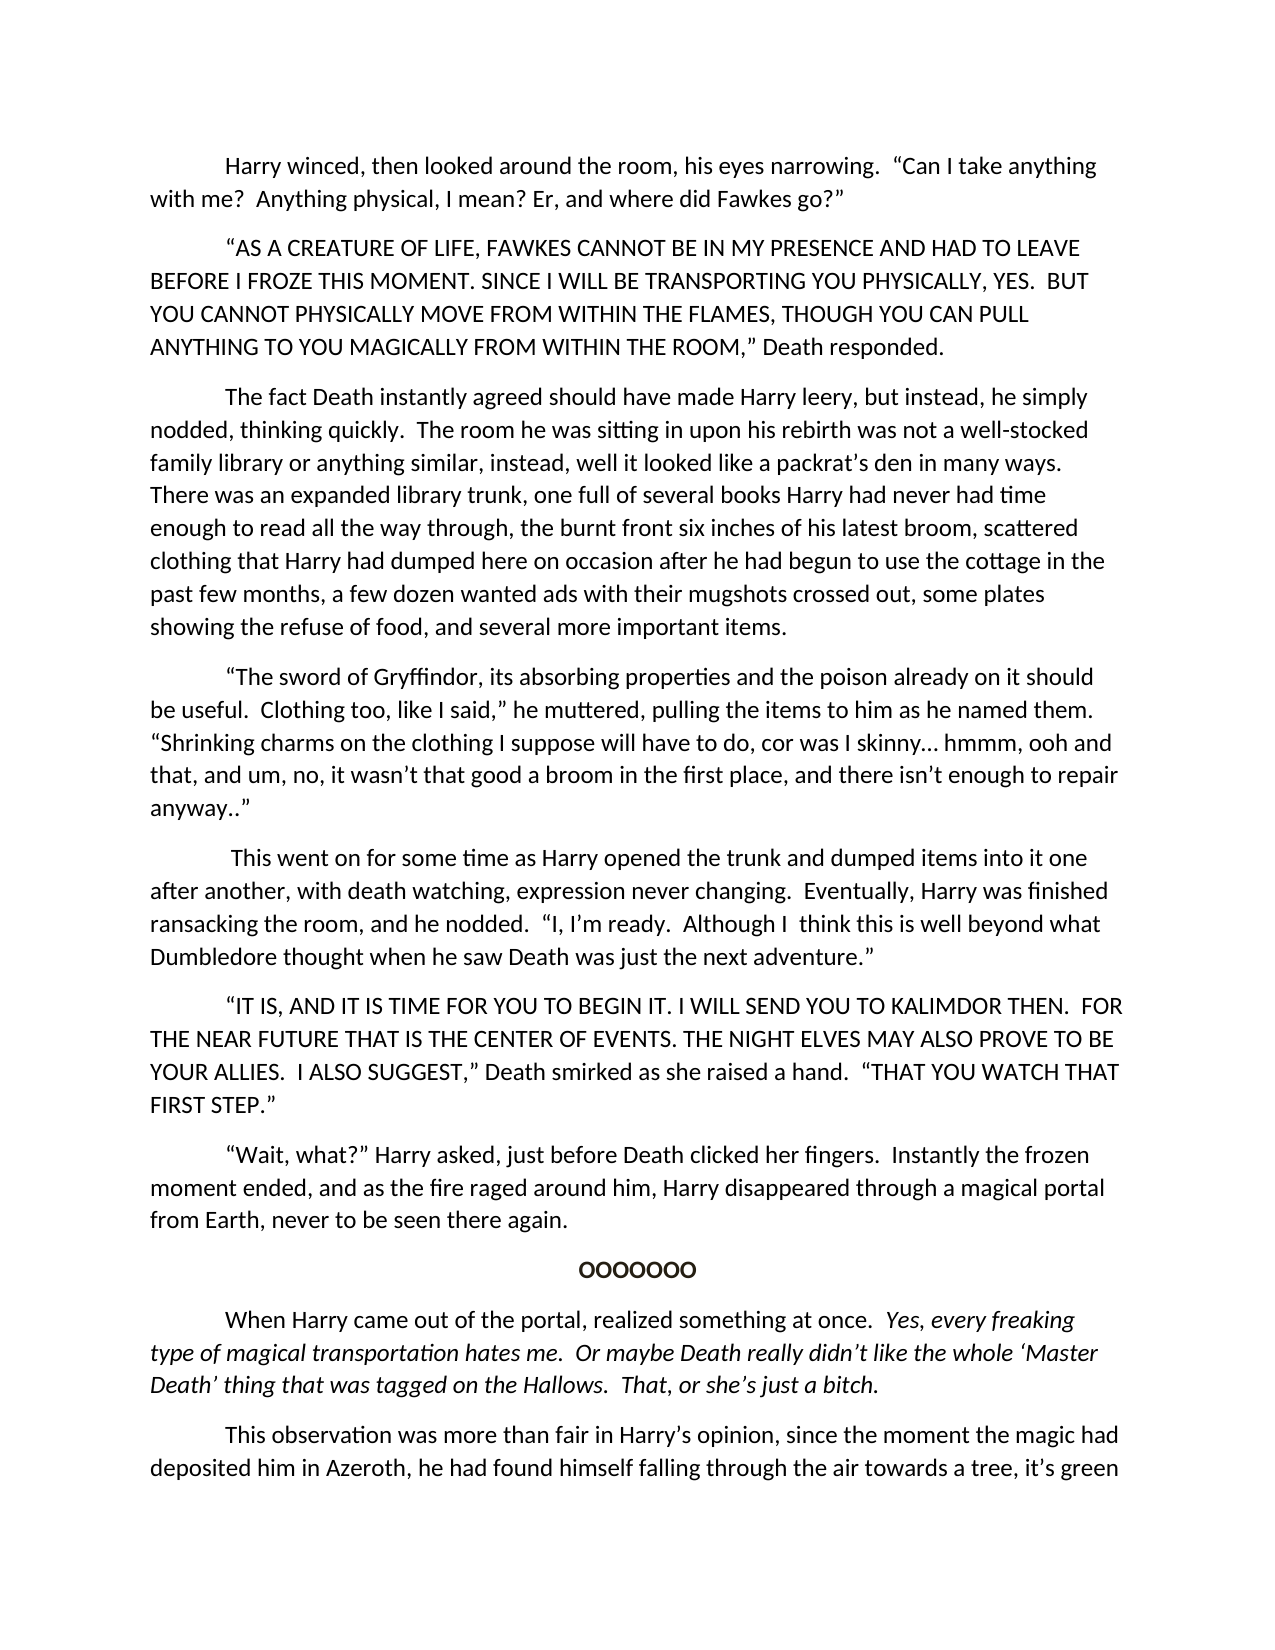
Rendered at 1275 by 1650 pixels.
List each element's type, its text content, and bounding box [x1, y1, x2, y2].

text “Wait, what?” Harry asked, just before Death clicked her fingers. Instantly the frozen moment ended, and as the fire raged around him, Harry disappeared through a magical portal from Earth, never to be seen there again. [150, 1139, 1125, 1235]
text When Harry came out of the portal, realized something at once. Yes, every freaking type of magical transportation hates me. Or maybe Death really didn’t like the whole ‘Master Death’ thing that was tagged on the Hallows. That, or she’s just a bitch. [150, 1304, 1125, 1400]
text OOOOOOO [150, 1254, 1125, 1285]
text The fact Death instantly agreed should have made Harry leery, but instead, he simply nodded, thinking quickly. The room he was sitting in upon his rebirth was not a well-stocked family library or anything similar, instead, well it looked like a packrat’s den in many ways. There was an expanded library trunk, one full of several books Harry had never had time enough to read all the way through, the burnt front six inches of his latest broom, scattered clothing that Harry had dumped here on occasion after he had begun to use the cottage in the past few months, a few dozen wanted ads with their mugshots crossed out, some plates showing the refuse of food, and several more important items. [150, 381, 1125, 642]
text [150, 1419, 1125, 1483]
text “AS A CREATURE OF LIFE, FAWKES CANNOT BE IN MY PRESENCE AND HAD TO LEAVE BEFORE I FROZE THIS MOMENT. SINCE I WILL BE TRANSPORTING YOU PHYSICALLY, YES. BUT YOU CANNOT PHYSICALLY MOVE FROM WITHIN THE FLAMES, THOUGH YOU CAN PULL ANYTHING TO YOU MAGICALLY FROM WITHIN THE ROOM,” Death responded. [150, 232, 1125, 362]
text “The sword of Gryffindor, its absorbing properties and the poison already on it should be useful. Clothing too, like I said,” he muttered, pulling the items to him as he named them. “Shrinking charms on the clothing I suppose will have to do, cor was I skinny… hmmm, ooh and that, and um, no, it wasn’t that good a broom in the first place, and there isn’t enough to repair anyway..” [150, 661, 1125, 823]
text This went on for some time as Harry opened the trunk and dumped items into it one after another, with death watching, expression never changing. Eventually, Harry was finished ransacking the room, and he nodded. “I, I’m ready. Although I think this is well beyond what Dumbledore thought when he saw Death was just the next adventure.” [150, 842, 1125, 971]
text Harry winced, then looked around the room, his eyes narrowing. “Can I take anything with me? Anything physical, I mean? Er, and where did Fawkes go?” [150, 150, 1125, 213]
text “IT IS, AND IT IS TIME FOR YOU TO BEGIN IT. I WILL SEND YOU TO KALIMDOR THEN. FOR THE NEAR FUTURE THAT IS THE CENTER OF EVENTS. THE NIGHT ELVES MAY ALSO PROVE TO BE YOUR ALLIES. I ALSO SUGGEST,” Death smirked as she raised a hand. “THAT YOU WATCH THAT FIRST STEP.” [150, 990, 1125, 1120]
